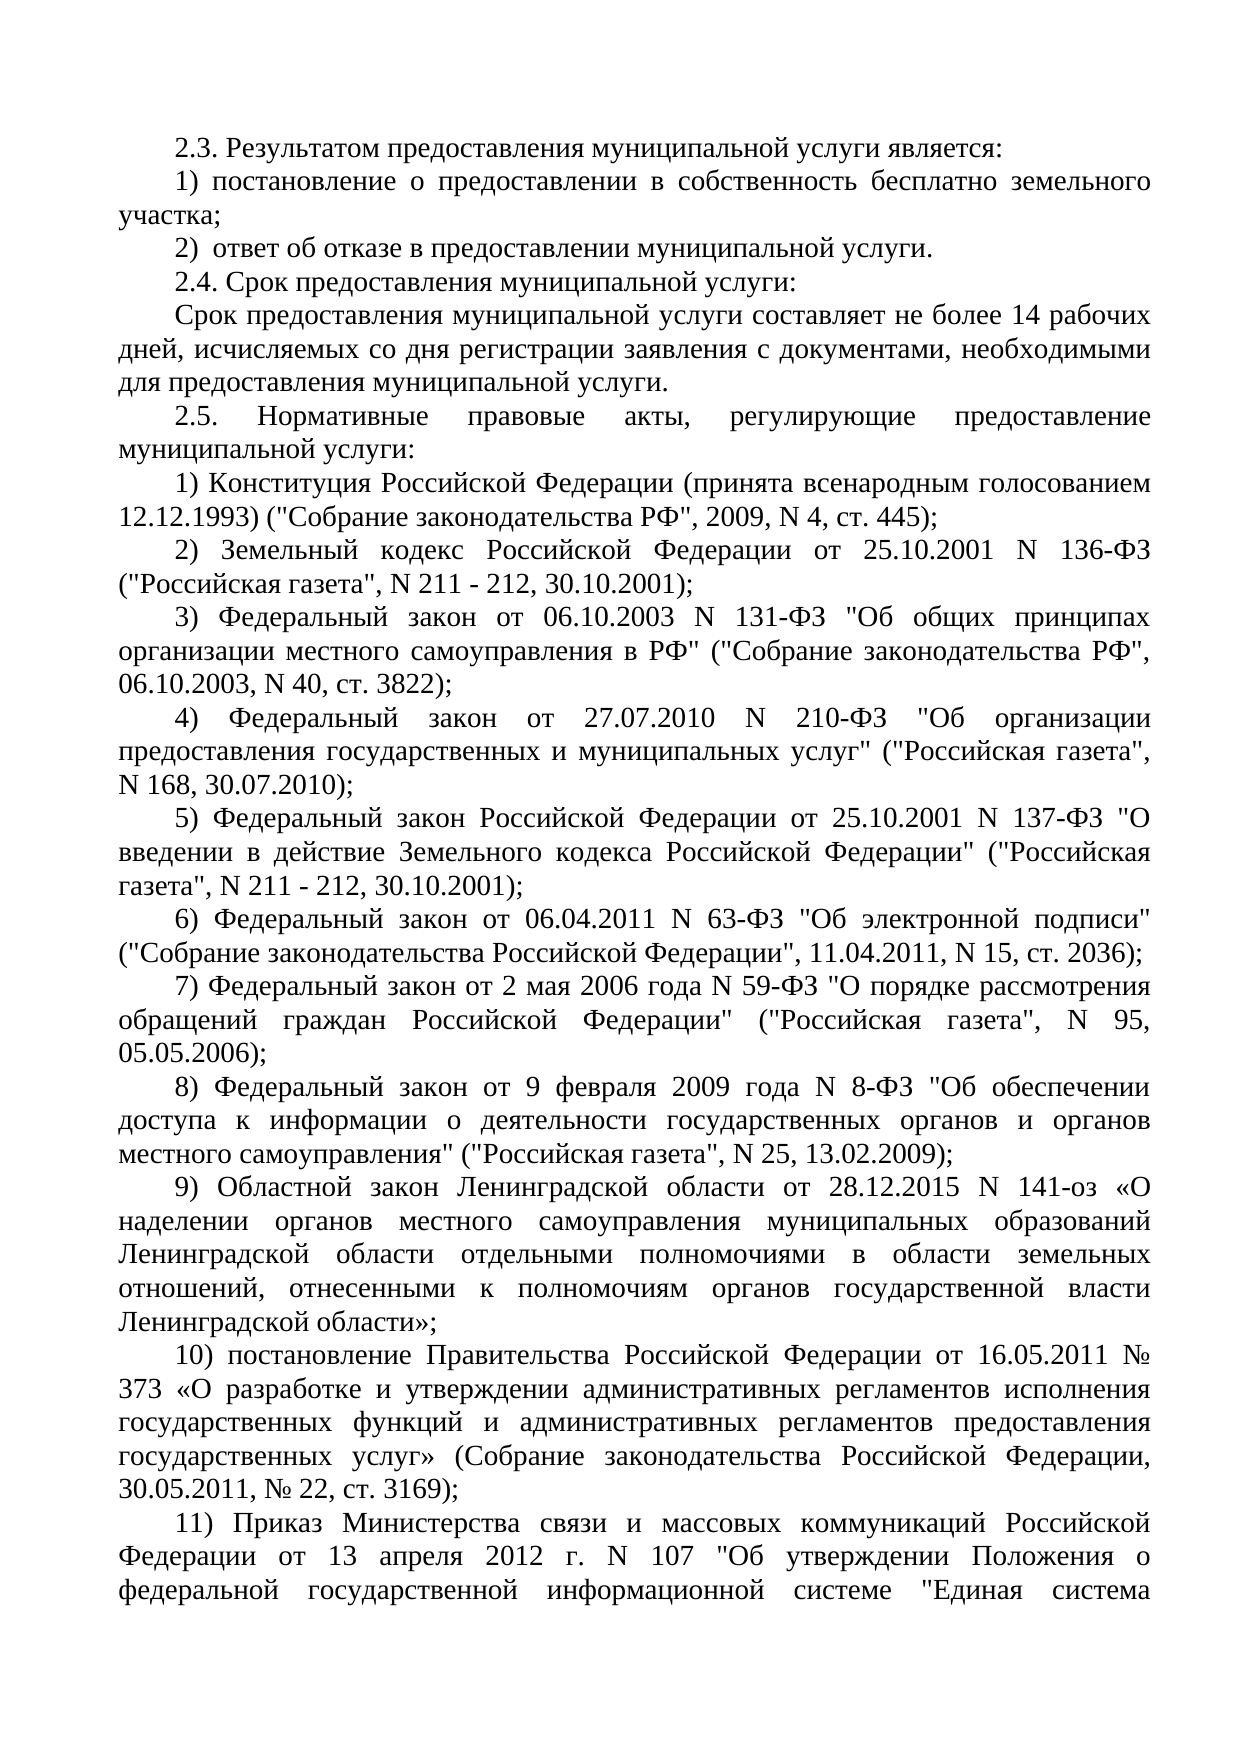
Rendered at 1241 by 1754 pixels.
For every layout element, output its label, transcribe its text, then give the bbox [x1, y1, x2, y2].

text 2.3. Результатом предоставления муниципальной услуги является: [118, 130, 1152, 163]
text 1) Конституция Российской Федерации (принята всенародным голосованием 12.12.1993) ("Собрание законодательства РФ", 2009, N 4, ст. 445); [118, 465, 1152, 532]
text 7) Федеральный закон от 2 мая 2006 года N 59-ФЗ "О порядке рассмотрения обращений граждан Российской Федерации" ("Российская газета", N 95, 05.05.2006); [118, 968, 1152, 1069]
text 3) Федеральный закон от 06.10.2003 N 131-ФЗ "Об общих принципах организации местного самоуправления в РФ" ("Собрание законодательства РФ", 06.10.2003, N 40, ст. 3822); [118, 599, 1152, 700]
text 6) Федеральный закон от 06.04.2011 N 63-ФЗ "Об электронной подписи" ("Собрание законодательства Российской Федерации", 11.04.2011, N 15, ст. 2036); [118, 901, 1152, 968]
text 2) ответ об отказе в предоставлении муниципальной услуги. [118, 230, 1152, 264]
text 2.5. Нормативные правовые акты, регулирующие предоставление муниципальной услуги: [118, 398, 1152, 465]
text 4) Федеральный закон от 27.07.2010 N 210-ФЗ "Об организации предоставления государственных и муниципальных услуг" ("Российская газета", N 168, 30.07.2010); [118, 700, 1152, 801]
text 10) постановление Правительства Российской Федерации от 16.05.2011 № 373 «О разработке и утверждении административных регламентов исполнения государственных функций и административных регламентов предоставления государственных услуг» (Собрание законодательства Российской Федерации, 30.05.2011, № 22, ст. 3169); [118, 1337, 1152, 1505]
text Срок предоставления муниципальной услуги составляет не более 14 рабочих дней, исчисляемых со дня регистрации заявления с документами, необходимыми для предоставления муниципальной услуги. [118, 297, 1152, 398]
text 5) Федеральный закон Российской Федерации от 25.10.2001 N 137-ФЗ "О введении в действие Земельного кодекса Российской Федерации" ("Российская газета", N 211 - 212, 30.10.2001); [118, 801, 1152, 901]
text 2.4. Срок предоставления муниципальной услуги: [118, 264, 1152, 297]
text 9) Областной закон Ленинградской области от 28.12.2015 N 141-оз «О наделении органов местного самоуправления муниципальных образований Ленинградской области отдельными полномочиями в области земельных отношений, отнесенными к полномочиям органов государственной власти Ленинградской области»; [118, 1169, 1152, 1337]
text 8) Федеральный закон от 9 февраля 2009 года N 8-ФЗ "Об обеспечении доступа к информации о деятельности государственных органов и органов местного самоуправления" ("Российская газета", N 25, 13.02.2009); [118, 1069, 1152, 1169]
text 2) Земельный кодекс Российской Федерации от 25.10.2001 N 136-ФЗ ("Российская газета", N 211 - 212, 30.10.2001); [118, 532, 1152, 599]
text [118, 1505, 1152, 1606]
text 1) постановление о предоставлении в собственность бесплатно земельного участка; [118, 163, 1152, 230]
